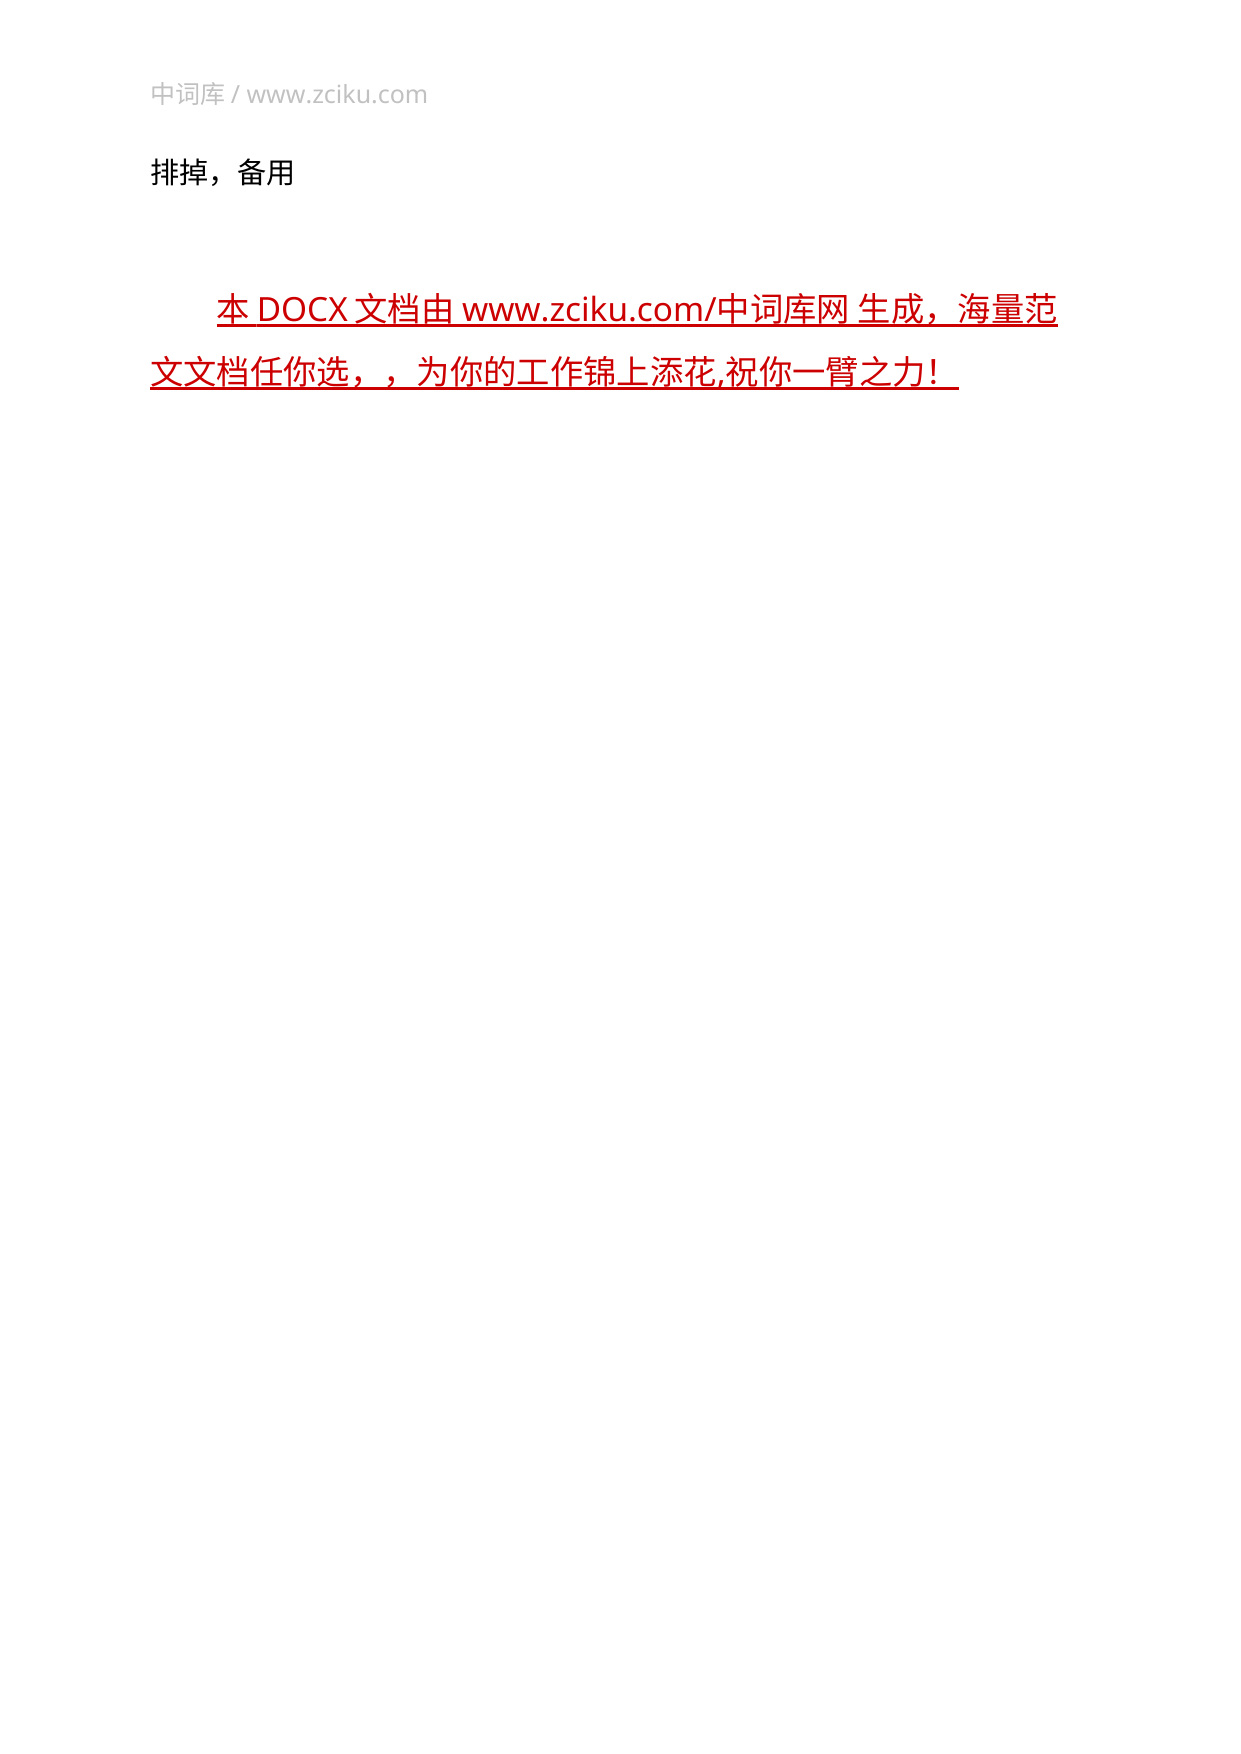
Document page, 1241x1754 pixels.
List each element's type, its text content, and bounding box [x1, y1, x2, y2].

text 本DOCX文档由 www.zciku.com/中词库网 生成，海量范文文档任你选，，为你的工作锦上添花,祝你一臂之力！ [150, 283, 1090, 394]
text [150, 150, 1090, 192]
